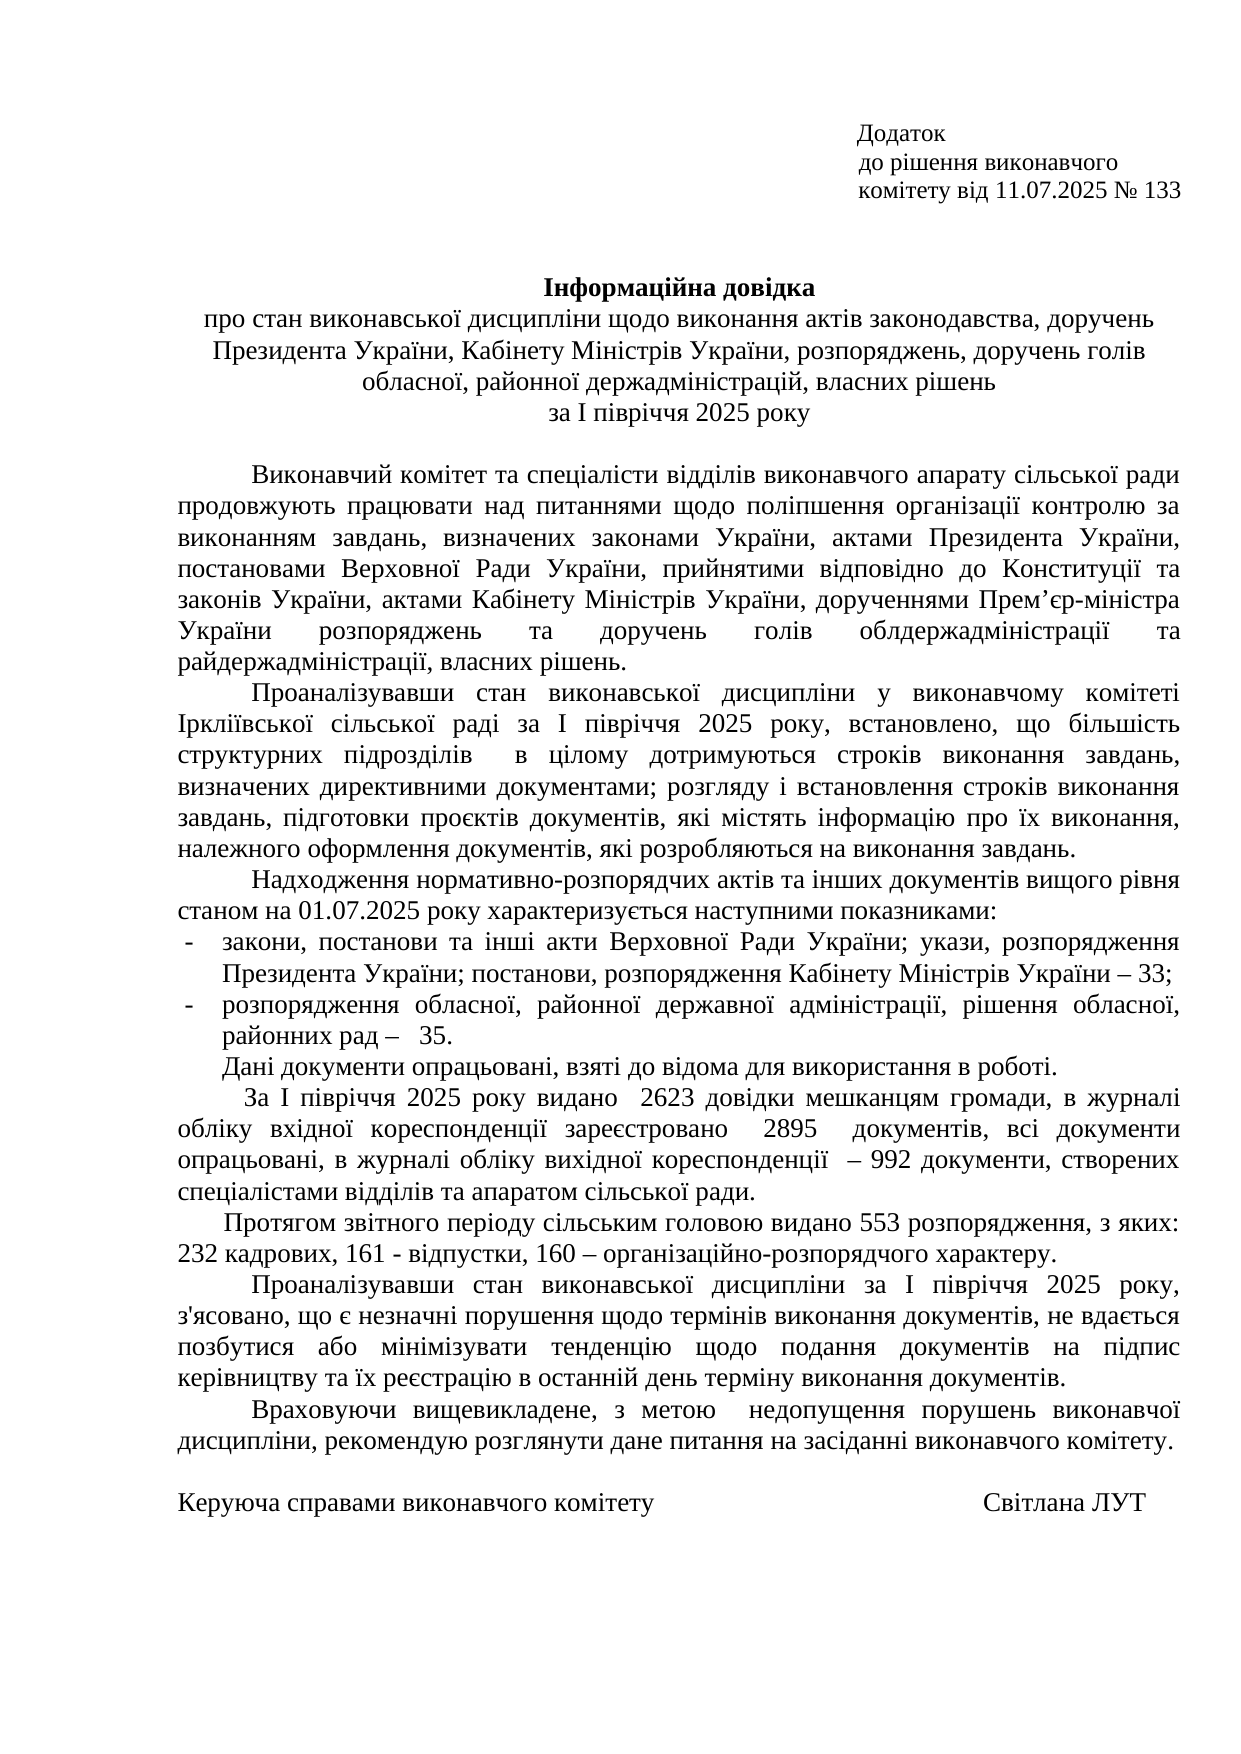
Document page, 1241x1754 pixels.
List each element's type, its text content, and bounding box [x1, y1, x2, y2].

text Враховуючи вищевикладене, з метою недопущення порушень виконавчої дисципліни, рекомендую розглянути дане питання на засіданні виконавчого комітету. [177, 1393, 1181, 1455]
text Проаналізувавши стан виконавської дисципліни у виконавчому комітеті Іркліївської сільської раді за І півріччя 2025 року, встановлено, що більшість структурних підрозділів в цілому дотримуються строків виконання завдань, визначених директивними документами; розгляду і встановлення строків виконання завдань, підготовки проєктів документів, які містять інформацію про їх виконання, належного оформлення документів, які розробляються на виконання завдань. [177, 676, 1181, 863]
text За І півріччя 2025 року видано 2623 довідки мешканцям громади, в журналі обліку вхідної кореспонденції зареєстровано 2895 документів, всі документи опрацьовані, в журналі обліку вихідної кореспонденції – 992 документи, створених спеціалістами відділів та апаратом сільської ради. [177, 1081, 1181, 1206]
text про стан виконавської дисципліни щодо виконання актів законодавства, доручень Президента України, Кабінету Міністрів України, розпоряджень, доручень голів обласної, районної держадміністрацій, власних рішень [177, 303, 1181, 396]
text за І півріччя 2025 року [177, 396, 1181, 427]
text Виконавчий комітет та спеціалісти відділів виконавчого апарату сільської ради продовжують працювати над питаннями щодо поліпшення організації контролю за виконанням завдань, визначених законами України, актами Президента України, постановами Верховної Ради України, прийнятими відповідно до Конституції та законів України, актами Кабінету Міністрів України, дорученнями Прем’єр-міністра України розпоряджень та доручень голів облдержадміністрації та райдержадміністрації, власних рішень. [177, 458, 1181, 676]
list закони, постанови та інші акти Верховної Ради України; укази, розпорядження Президента України; постанови, розпорядження Кабінету Міністрів України – 33; [184, 926, 1181, 988]
text Керуюча справами виконавчого комітету Світлана ЛУТ [177, 1486, 1181, 1517]
text до рішення виконавчого [177, 147, 1181, 176]
text Надходження нормативно-розпорядчих актів та інших документів вищого рівня станом на 01.07.2025 року характеризується наступними показниками: [177, 863, 1181, 926]
text Додаток [177, 118, 1181, 147]
list розпорядження обласної, районної державної адміністрації, рішення обласної, районних рад – 35. [184, 988, 1181, 1050]
text комітету від 11.07.2025 № 133 [177, 176, 1181, 204]
text Протягом звітного періоду сільським головою видано 553 розпорядження, з яких: 232 кадрових, 161 - відпустки, 160 – організаційно-розпорядчого характеру. [177, 1206, 1181, 1268]
text Інформаційна довідка [177, 271, 1181, 303]
text Дані документи опрацьовані, взяті до відома для використання в роботі. [222, 1050, 1181, 1081]
text Проаналізувавши стан виконавської дисципліни за І півріччя 2025 року, з'ясовано, що є незначні порушення щодо термінів виконання документів, не вдається позбутися або мінімізувати тенденцію щодо подання документів на підпис керівництву та їх реєстрацію в останній день терміну виконання документів. [177, 1268, 1181, 1393]
